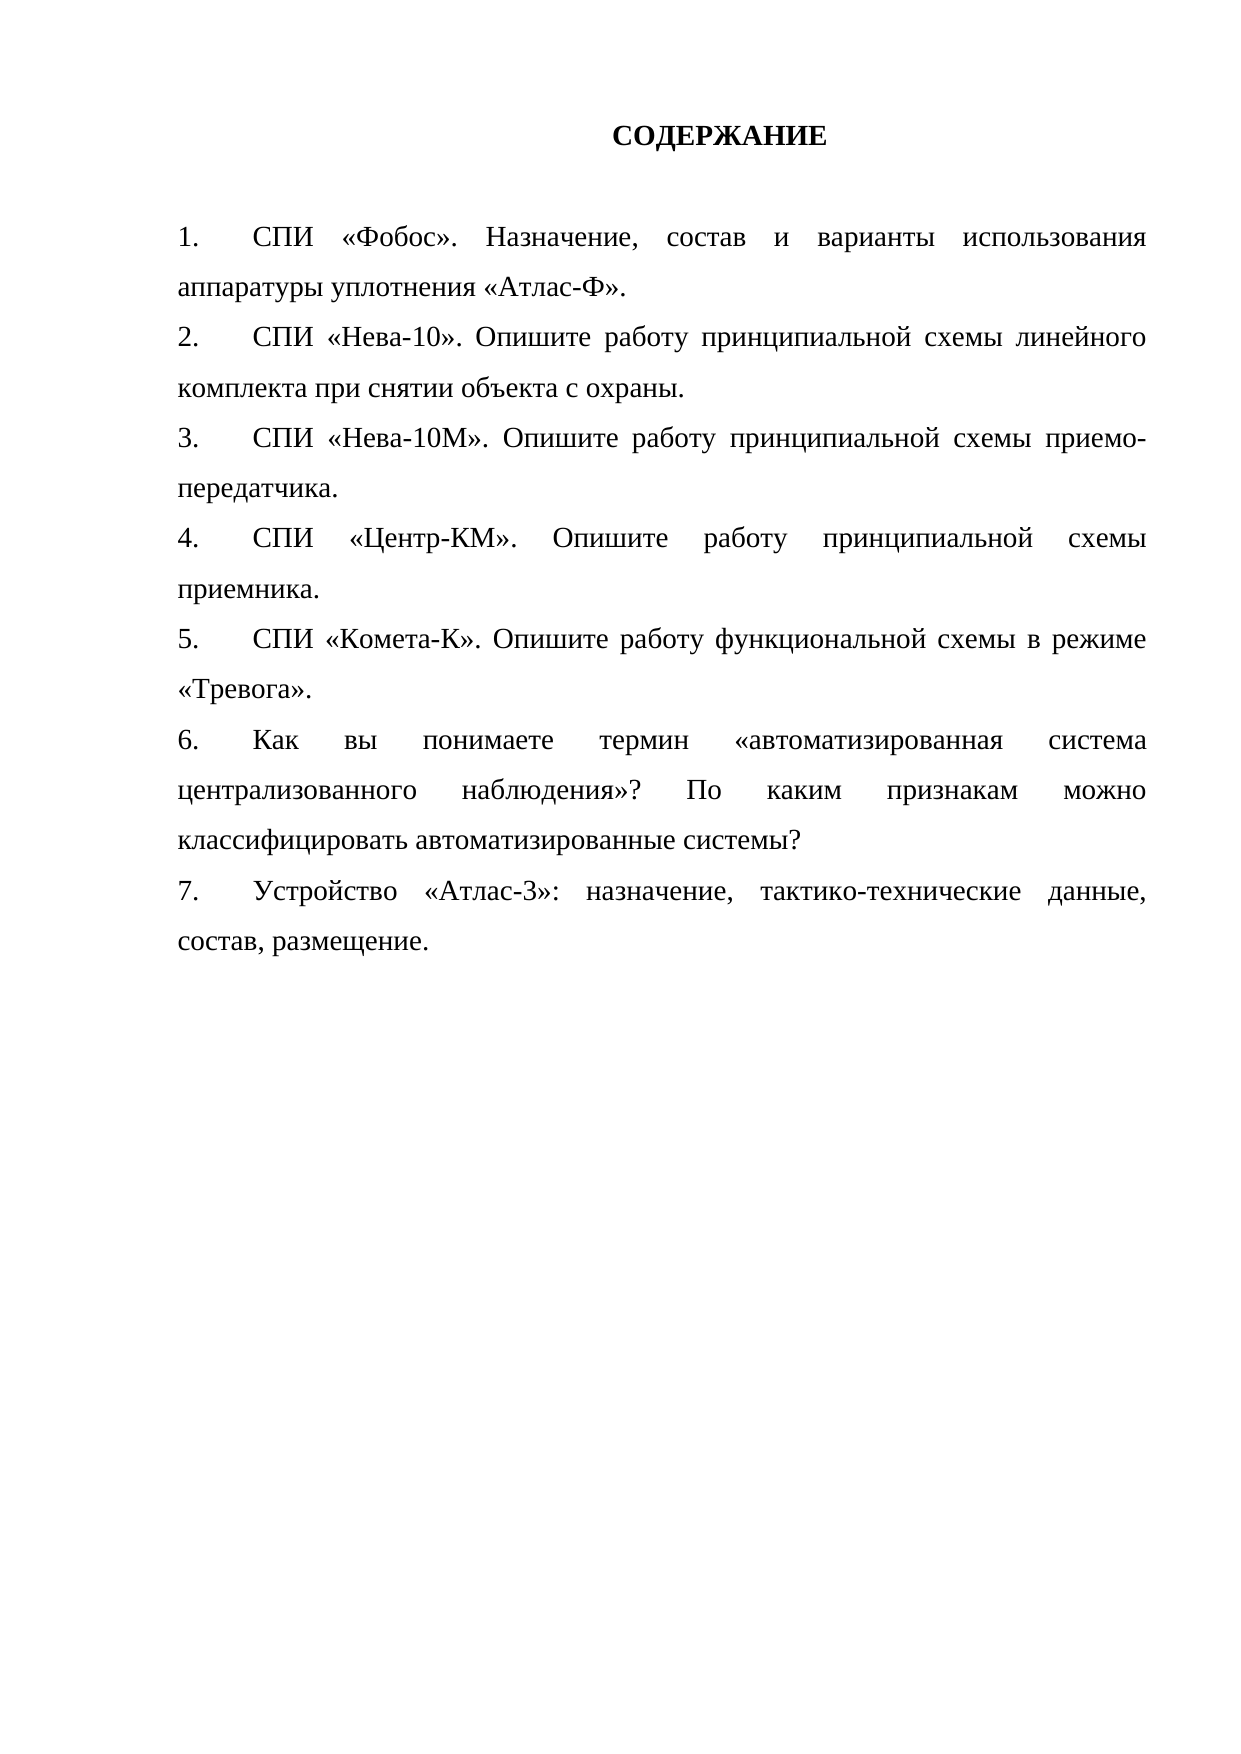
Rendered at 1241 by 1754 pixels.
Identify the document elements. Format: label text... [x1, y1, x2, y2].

list Как вы понимаете термин «автоматизированная система централизованного наблюдения»? По каким признакам можно классифицировать автоматизированные системы? [177, 722, 1147, 856]
text СОДЕРЖАНИЕ [177, 118, 1187, 152]
list СПИ «Центр-КМ». Опишите работу принципиальной схемы приемника. [177, 521, 1147, 604]
list СПИ «Нева-10М». Опишите работу принципиальной схемы приемо-передатчика. [177, 420, 1147, 504]
list Устройство «Атлас-3»: назначение, тактико-технические данные, состав, размещение. [177, 873, 1147, 957]
list СПИ «Комета-К». Опишите работу функциональной схемы в режиме «Тревога». [177, 621, 1147, 705]
list СПИ «Фобос». Назначение, состав и варианты использования аппаратуры уплотнения «Атлас-Ф». [177, 219, 1147, 303]
list СПИ «Нева-10». Опишите работу принципиальной схемы линейного комплекта при снятии объекта с охраны. [177, 319, 1147, 403]
